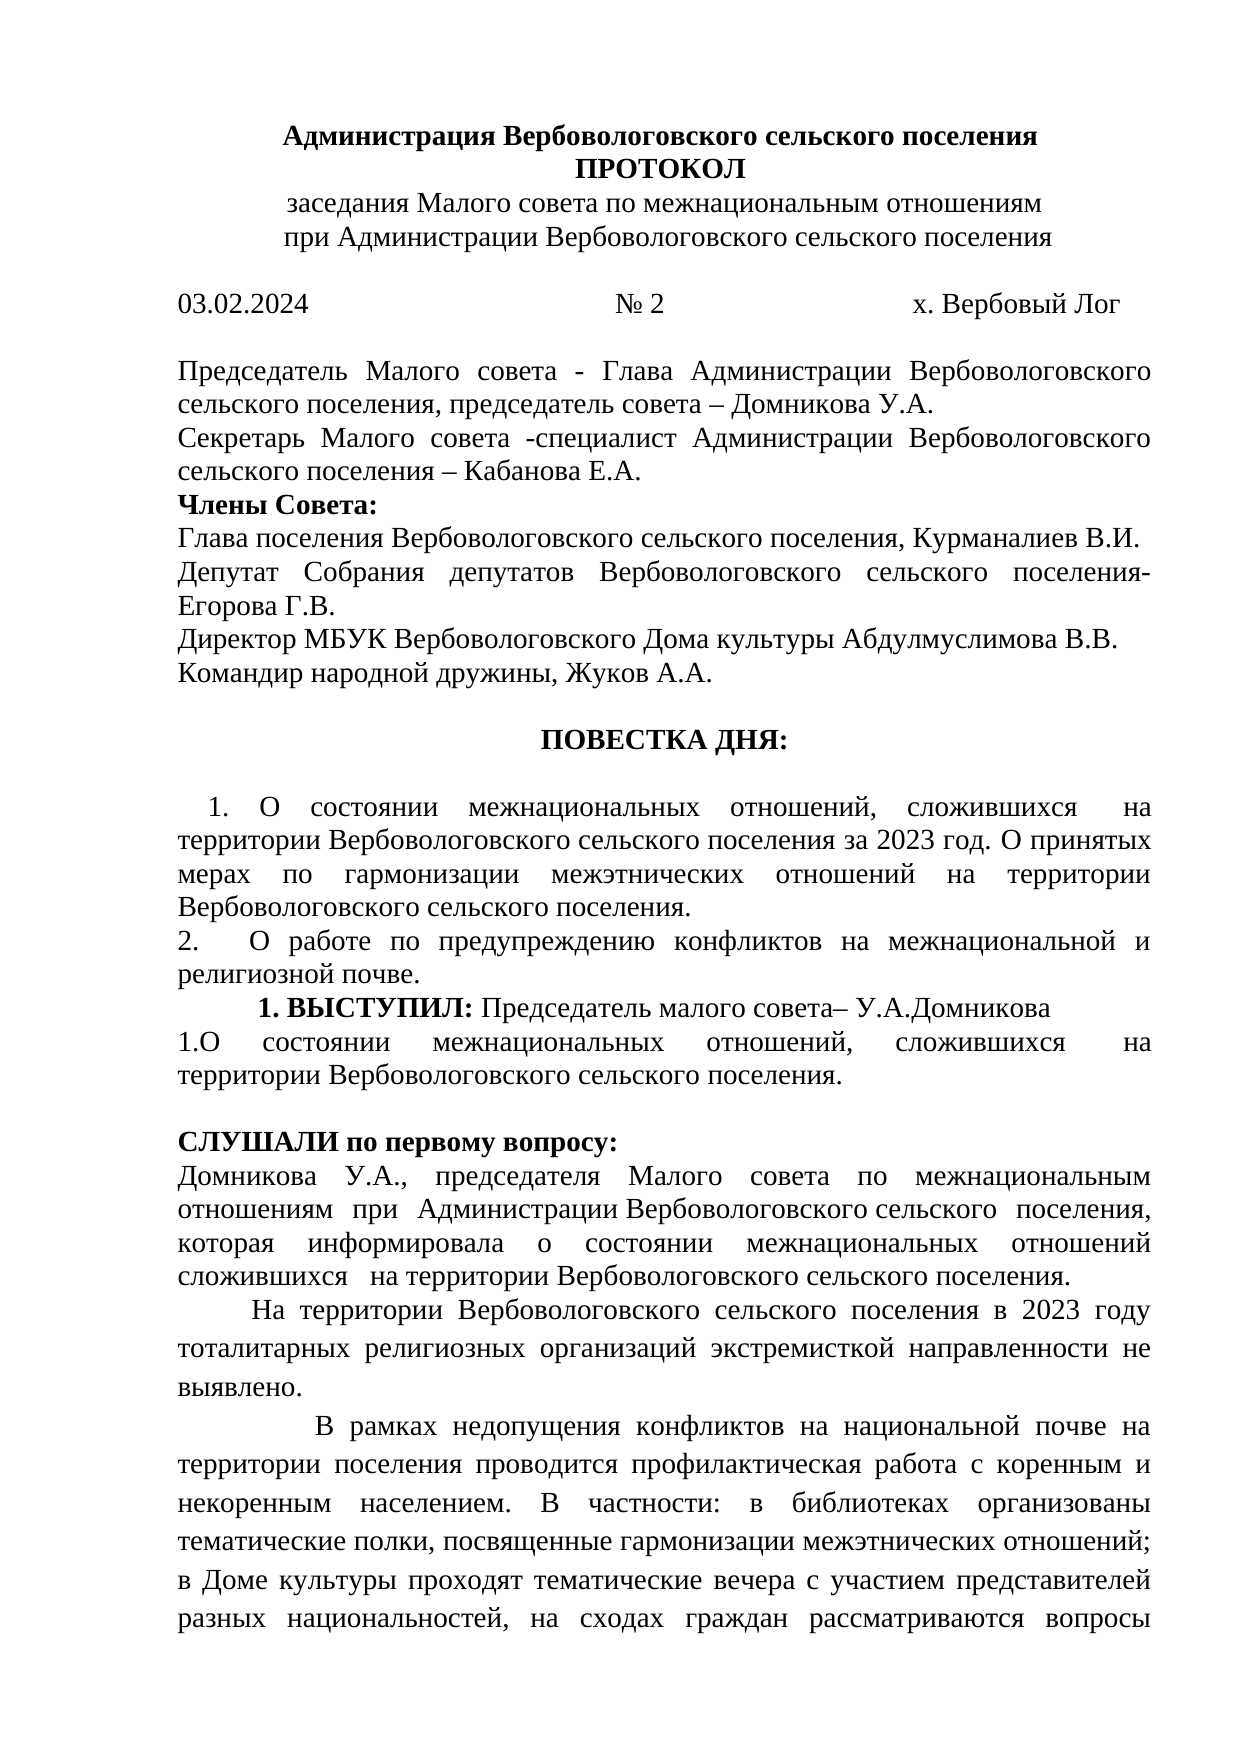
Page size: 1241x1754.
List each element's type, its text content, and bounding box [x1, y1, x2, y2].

text Директор МБУК Вербовологовского Дома культуры Абдулмуслимова В.В. [177, 621, 1152, 655]
text 03.02.2024 № 2 х. Вербовый Лог [177, 286, 1152, 319]
text Командир народной дружины, Жуков А.А. [177, 655, 1152, 688]
text Депутат Собрания депутатов Вербовологовского сельского поселения- Егорова Г.В. [177, 554, 1152, 621]
text заседания Малого совета по межнациональным отношениям [177, 185, 1152, 219]
text Секретарь Малого совета -специалист Администрации Вербовологовского сельского поселения – Кабанова Е.А. [177, 420, 1152, 487]
text ПОВЕСТКА ДНЯ: [102, 722, 1152, 755]
text ПРОТОКОЛ [177, 152, 1143, 185]
text 1.О состоянии межнациональных отношений, сложившихся на территории Вербовологовского сельского поселения. [177, 1024, 1152, 1091]
text 1. О состоянии межнациональных отношений, сложившихся на территории Вербовологовского сельского поселения за 2023 год. О принятых мерах по гармонизации межэтнических отношений на территории Вербовологовского сельского поселения. [177, 789, 1152, 923]
text Члены Совета: [177, 487, 1152, 521]
text при Администрации Вербовологовского сельского поселения [177, 219, 1152, 252]
text На территории Вербовологовского сельского поселения в 2023 году тоталитарных религиозных организаций экстремисткой направленности не выявлено. [177, 1292, 1152, 1403]
text СЛУШАЛИ по первому вопросу: [177, 1124, 1152, 1158]
text 2. О работе по предупреждению конфликтов на межнациональной и религиозной почве. [177, 923, 1152, 990]
text Администрация Вербовологовского сельского поселения [177, 118, 1143, 152]
text Председатель Малого совета - Глава Администрации Вербовологовского сельского поселения, председатель совета – Домникова У.А. [177, 353, 1152, 420]
text Домникова У.А., председателя Малого совета по межнациональным отношениям при Администрации Вербовологовского сельского поселения, которая информировала о состоянии межнациональных отношений сложившихся на территории Вербовологовского сельского поселения. [177, 1158, 1152, 1292]
text Глава поселения Вербовологовского сельского поселения, Курманалиев В.И. [177, 521, 1152, 554]
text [177, 1408, 1152, 1634]
text 1. ВЫСТУПИЛ: Председатель малого совета– У.А.Домникова [177, 990, 1152, 1024]
